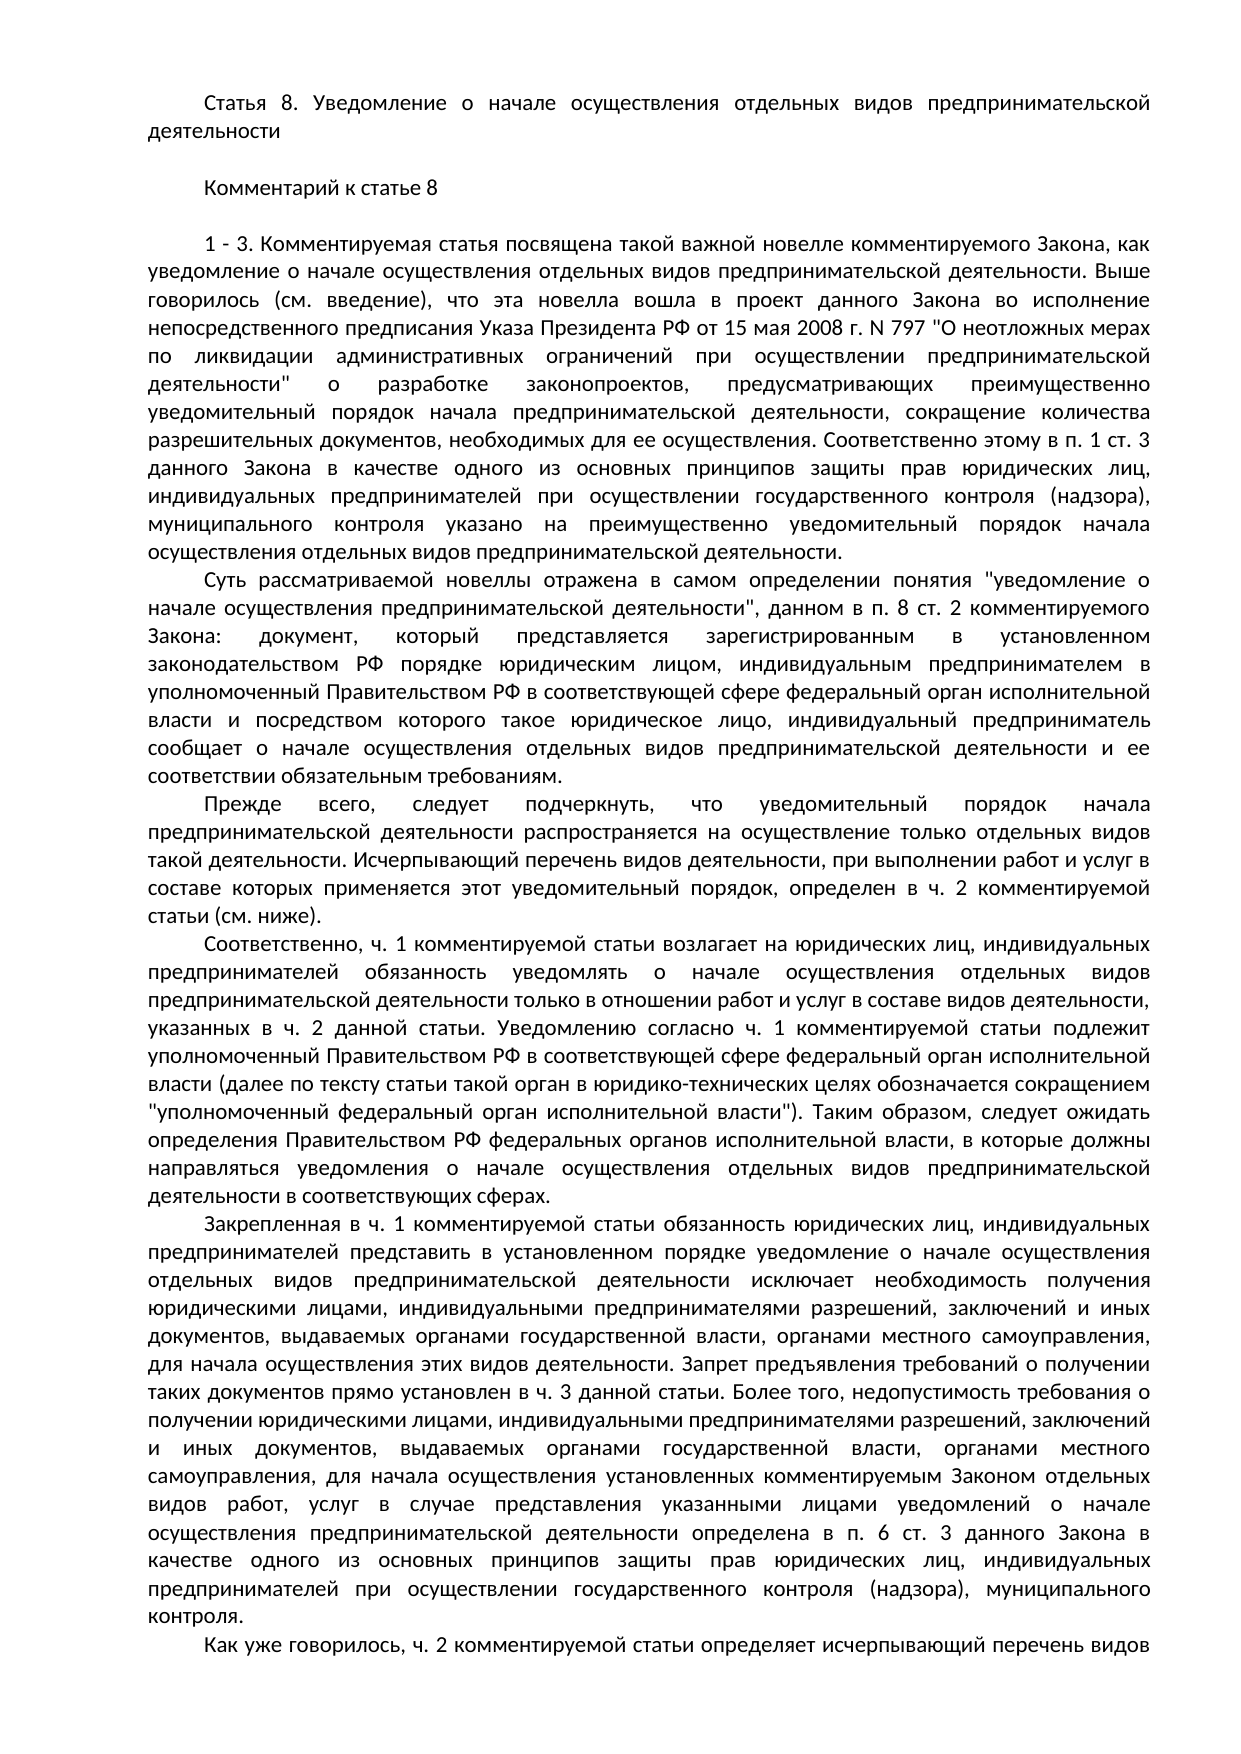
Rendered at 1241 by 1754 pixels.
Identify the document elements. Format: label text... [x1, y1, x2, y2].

text Комментарий к статье 8 [148, 173, 1152, 201]
text 1 - 3. Комментируемая статья посвящена такой важной новелле комментируемого Закона, как уведомление о начале осуществления отдельных видов предпринимательской деятельности. Выше говорилось (см. введение), что эта новелла вошла в проект данного Закона во исполнение непосредственного предписания Указа Президента РФ от 15 мая 2008 г. N 797 "О неотложных мерах по ликвидации административных ограничений при осуществлении предпринимательской деятельности" о разработке законопроектов, предусматривающих преимущественно уведомительный порядок начала предпринимательской деятельности, сокращение количества разрешительных документов, необходимых для ее осуществления. Соответственно этому в п. 1 ст. 3 данного Закона в качестве одного из основных принципов защиты прав юридических лиц, индивидуальных предпринимателей при осуществлении государственного контроля (надзора), муниципального контроля указано на преимущественно уведомительный порядок начала осуществления отдельных видов предпринимательской деятельности. [148, 229, 1152, 565]
text Соответственно, ч. 1 комментируемой статьи возлагает на юридических лиц, индивидуальных предпринимателей обязанность уведомлять о начале осуществления отдельных видов предпринимательской деятельности только в отношении работ и услуг в составе видов деятельности, указанных в ч. 2 данной статьи. Уведомлению согласно ч. 1 комментируемой статьи подлежит уполномоченный Правительством РФ в соответствующей сфере федеральный орган исполнительной власти (далее по тексту статьи такой орган в юридико-технических целях обозначается сокращением "уполномоченный федеральный орган исполнительной власти"). Таким образом, следует ожидать определения Правительством РФ федеральных органов исполнительной власти, в которые должны направляться уведомления о начале осуществления отдельных видов предпринимательской деятельности в соответствующих сферах. [148, 929, 1152, 1209]
text Суть рассматриваемой новеллы отражена в самом определении понятия "уведомление о начале осуществления предпринимательской деятельности", данном в п. 8 ст. 2 комментируемого Закона: документ, который представляется зарегистрированным в установленном законодательством РФ порядке юридическим лицом, индивидуальным предпринимателем в уполномоченный Правительством РФ в соответствующей сфере федеральный орган исполнительной власти и посредством которого такое юридическое лицо, индивидуальный предприниматель сообщает о начале осуществления отдельных видов предпринимательской деятельности и ее соответствии обязательным требованиям. [148, 565, 1152, 789]
text Статья 8. Уведомление о начале осуществления отдельных видов предпринимательской деятельности [148, 88, 1152, 144]
text Прежде всего, следует подчеркнуть, что уведомительный порядок начала предпринимательской деятельности распространяется на осуществление только отдельных видов такой деятельности. Исчерпывающий перечень видов деятельности, при выполнении работ и услуг в составе которых применяется этот уведомительный порядок, определен в ч. 2 комментируемой статьи (см. ниже). [148, 789, 1152, 929]
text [148, 1630, 1152, 1658]
text Закрепленная в ч. 1 комментируемой статьи обязанность юридических лиц, индивидуальных предпринимателей представить в установленном порядке уведомление о начале осуществления отдельных видов предпринимательской деятельности исключает необходимость получения юридическими лицами, индивидуальными предпринимателями разрешений, заключений и иных документов, выдаваемых органами государственной власти, органами местного самоуправления, для начала осуществления этих видов деятельности. Запрет предъявления требований о получении таких документов прямо установлен в ч. 3 данной статьи. Более того, недопустимость требования о получении юридическими лицами, индивидуальными предпринимателями разрешений, заключений и иных документов, выдаваемых органами государственной власти, органами местного самоуправления, для начала осуществления установленных комментируемым Законом отдельных видов работ, услуг в случае представления указанными лицами уведомлений о начале осуществления предпринимательской деятельности определена в п. 6 ст. 3 данного Закона в качестве одного из основных принципов защиты прав юридических лиц, индивидуальных предпринимателей при осуществлении государственного контроля (надзора), муниципального контроля. [148, 1209, 1152, 1630]
